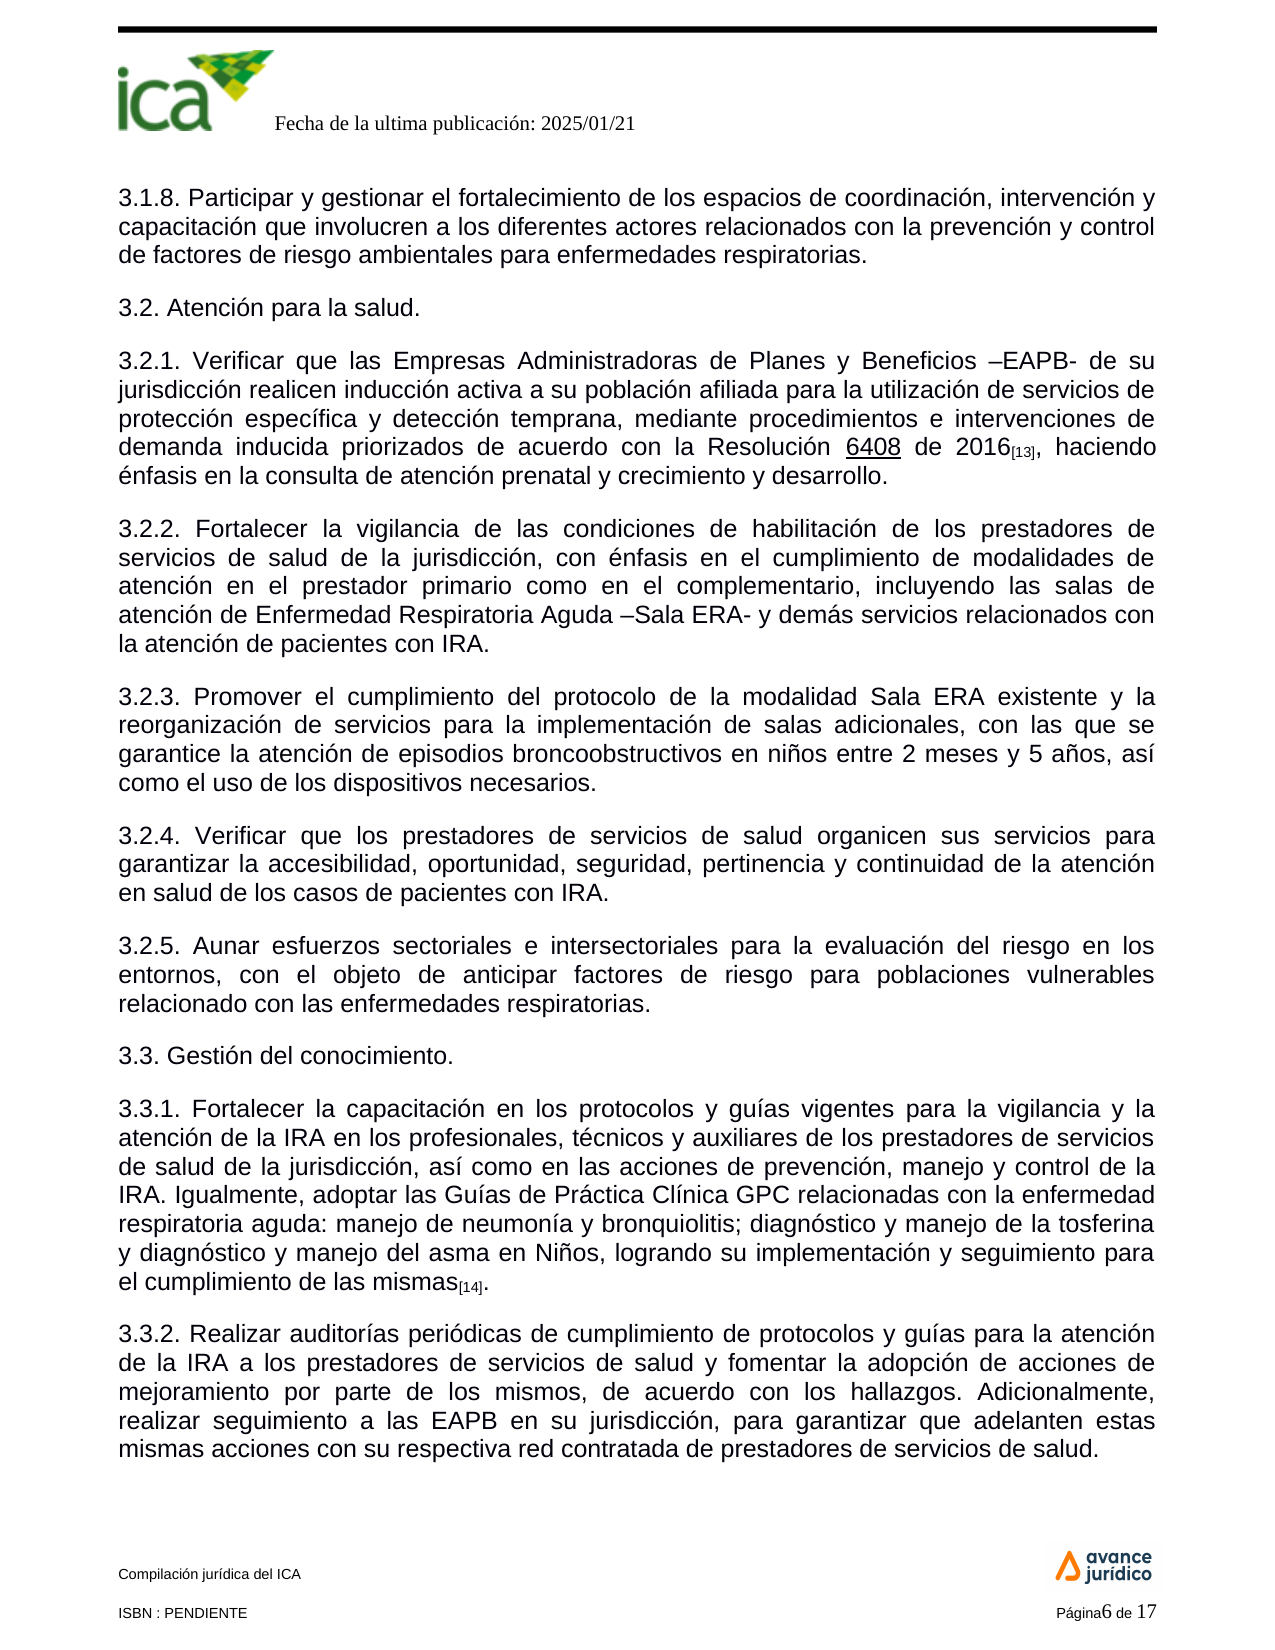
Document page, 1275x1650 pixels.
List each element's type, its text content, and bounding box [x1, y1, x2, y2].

text 3.2.1. Verificar que las Empresas Administradoras de Planes y Beneficios –EAPB- de su jurisdicción realicen inducción activa a su población afiliada para la utilización de servicios de protección específica y detección temprana, mediante procedimientos e intervenciones de demanda inducida priorizados de acuerdo con la Resolución 6408 de 2016[13], haciendo énfasis en la consulta de atención prenatal y crecimiento y desarrollo. [118, 346, 1157, 490]
text 3.2.2. Fortalecer la vigilancia de las condiciones de habilitación de los prestadores de servicios de salud de la jurisdicción, con énfasis en el cumplimiento de modalidades de atención en el prestador primario como en el complementario, incluyendo las salas de atención de Enfermedad Respiratoria Aguda –Sala ERA- y demás servicios relacionados con la atención de pacientes con IRA. [118, 514, 1157, 658]
text 3.3.1. Fortalecer la capacitación en los protocolos y guías vigentes para la vigilancia y la atención de la IRA en los profesionales, técnicos y auxiliares de los prestadores de servicios de salud de la jurisdicción, así como en las acciones de prevención, manejo y control de la IRA. Igualmente, adoptar las Guías de Práctica Clínica GPC relacionadas con la enfermedad respiratoria aguda: manejo de neumonía y bronquiolitis; diagnóstico y manejo de la tosferina y diagnóstico y manejo del asma en Niños, logrando su implementación y seguimiento para el cumplimiento de las mismas[14]. [118, 1094, 1157, 1295]
text 3.3.2. Realizar auditorías periódicas de cumplimiento de protocolos y guías para la atención de la IRA a los prestadores de servicios de salud y fomentar la adopción de acciones de mejoramiento por parte de los mismos, de acuerdo con los hallazgos. Adicionalmente, realizar seguimiento a las EAPB en su jurisdicción, para garantizar que adelanten estas mismas acciones con su respectiva red contratada de prestadores de servicios de salud. [118, 1319, 1157, 1463]
text 3.2.5. Aunar esfuerzos sectoriales e intersectoriales para la evaluación del riesgo en los entornos, con el objeto de anticipar factores de riesgo para poblaciones vulnerables relacionado con las enfermedades respiratorias. [118, 931, 1157, 1017]
text 3.2.3. Promover el cumplimiento del protocolo de la modalidad Sala ERA existente y la reorganización de servicios para la implementación de salas adicionales, con las que se garantice la atención de episodios broncoobstructivos en niños entre 2 meses y 5 años, así como el uso de los dispositivos necesarios. [118, 682, 1157, 797]
text 3.2.4. Verificar que los prestadores de servicios de salud organicen sus servicios para garantizar la accesibilidad, oportunidad, seguridad, pertinencia y continuidad de la atención en salud de los casos de pacientes con IRA. [118, 821, 1157, 907]
text 3.1.8. Participar y gestionar el fortalecimiento de los espacios de coordinación, intervención y capacitación que involucren a los diferentes actores relacionados con la prevención y control de factores de riesgo ambientales para enfermedades respiratorias. [118, 183, 1157, 269]
text 3.2. Atención para la salud. [118, 293, 1157, 322]
text 3.3. Gestión del conocimiento. [118, 1041, 1157, 1070]
